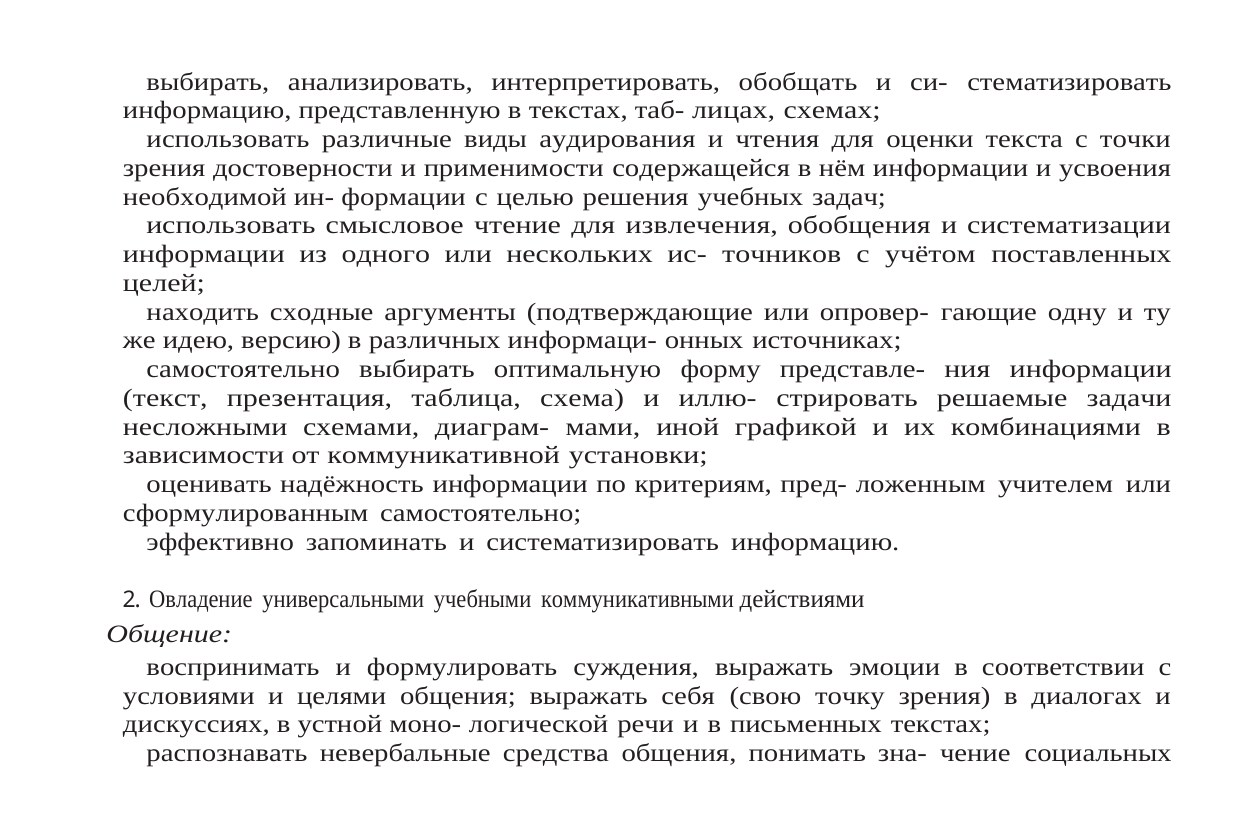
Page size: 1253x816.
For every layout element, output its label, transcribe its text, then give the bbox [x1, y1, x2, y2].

text использовать различные виды аудирования и чтения для оценки текста с точки зрения достоверности и применимости содержащейся в нём информации и усвоения необходимой ин- формации с целью решения учебных задач; [123, 124, 1171, 210]
text воспринимать и формулировать суждения, выражать эмоции в соответствии с условиями и целями общения; выражать себя (свою точку зрения) в диалогах и дискуссиях, в устной моно- логической речи и в письменных текстах; [123, 652, 1171, 738]
text самостоятельно выбирать оптимальную форму представле- ния информации (текст, презентация, таблица, схема) и иллю- стрировать решаемые задачи несложными схемами, диаграм- мами, иной графикой и их комбинациями в зависимости от коммуникативной установки; [123, 354, 1171, 469]
subtitle Общение: [106, 619, 1187, 648]
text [123, 738, 1171, 767]
subtitle Овладение универсальными учебными коммуникативными действиями [122, 585, 1118, 613]
text использовать смысловое чтение для извлечения, обобщения и систематизации информации из одного или нескольких ис- точников с учётом поставленных целей; [123, 210, 1171, 297]
text находить сходные аргументы (подтверждающие или опровер- гающие одну и ту же идею, версию) в различных информаци- онных источниках; [123, 297, 1171, 354]
text оценивать надёжность информации по критериям, пред- ложенным учителем или сформулированным самостоятельно; [123, 469, 1171, 527]
text эффективно запоминать и систематизировать информацию. [146, 527, 1187, 556]
text выбирать, анализировать, интерпретировать, обобщать и си- стематизировать информацию, представленную в текстах, таб- лицах, схемах; [123, 67, 1171, 124]
